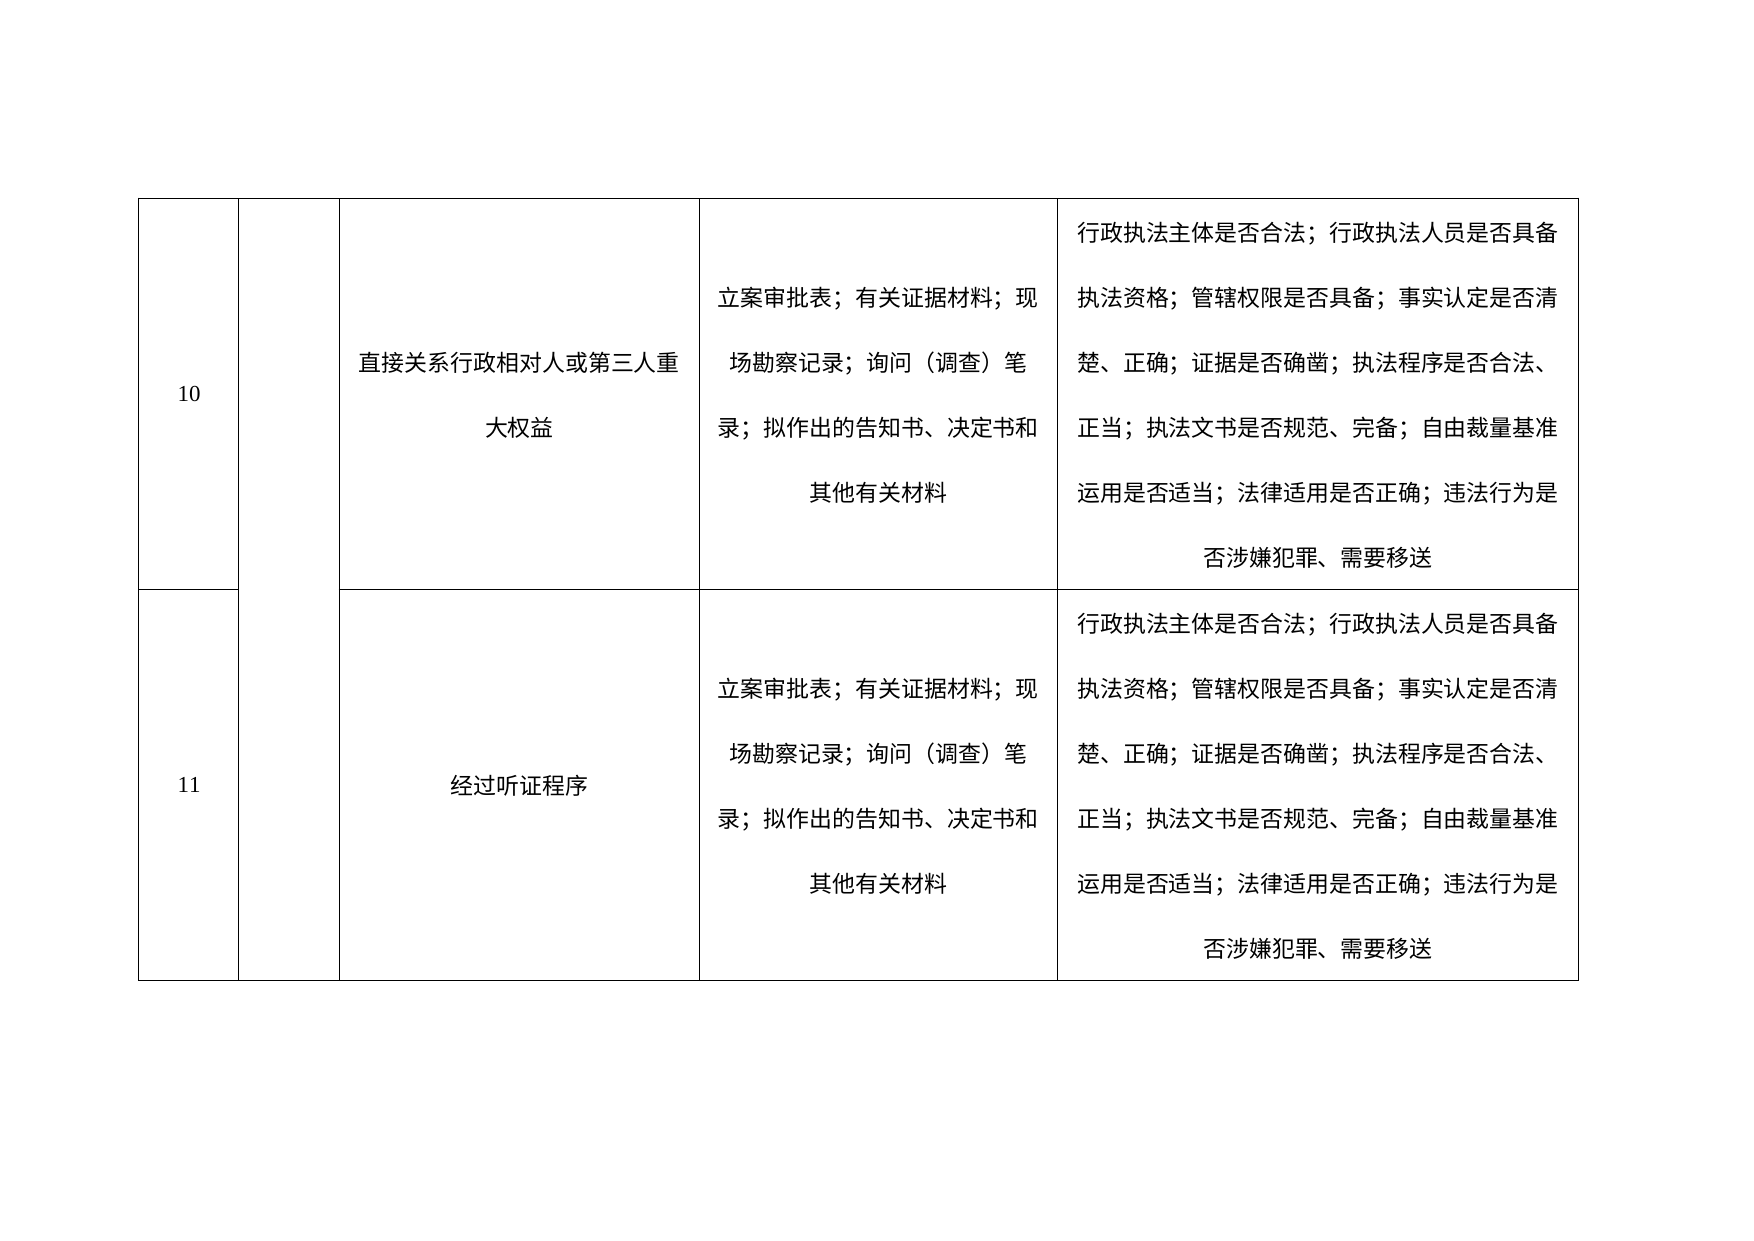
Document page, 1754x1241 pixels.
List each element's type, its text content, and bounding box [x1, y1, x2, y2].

table_cell 立案审批表；有关证据材料；现场勘察记录；询问（调查）笔录；拟作出的告知书、决定书和其他有关材料 [700, 590, 1057, 980]
table_cell 10 [139, 199, 238, 589]
table_cell 直接关系行政相对人或第三人重大权益 [340, 199, 699, 589]
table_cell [700, 199, 1057, 589]
table_cell 行政执法主体是否合法；行政执法人员是否具备执法资格；管辖权限是否具备；事实认定是否清楚、正确；证据是否确凿；执法程序是否合法、正当；执法文书是否规范、完备；自由裁量基准运用是否适当；法律适用是否正确；违法行为是否涉嫌犯罪、需要移送 [1058, 590, 1578, 980]
table_cell 经过听证程序 [340, 590, 699, 980]
table_cell 11 [139, 590, 238, 980]
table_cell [1058, 199, 1578, 589]
